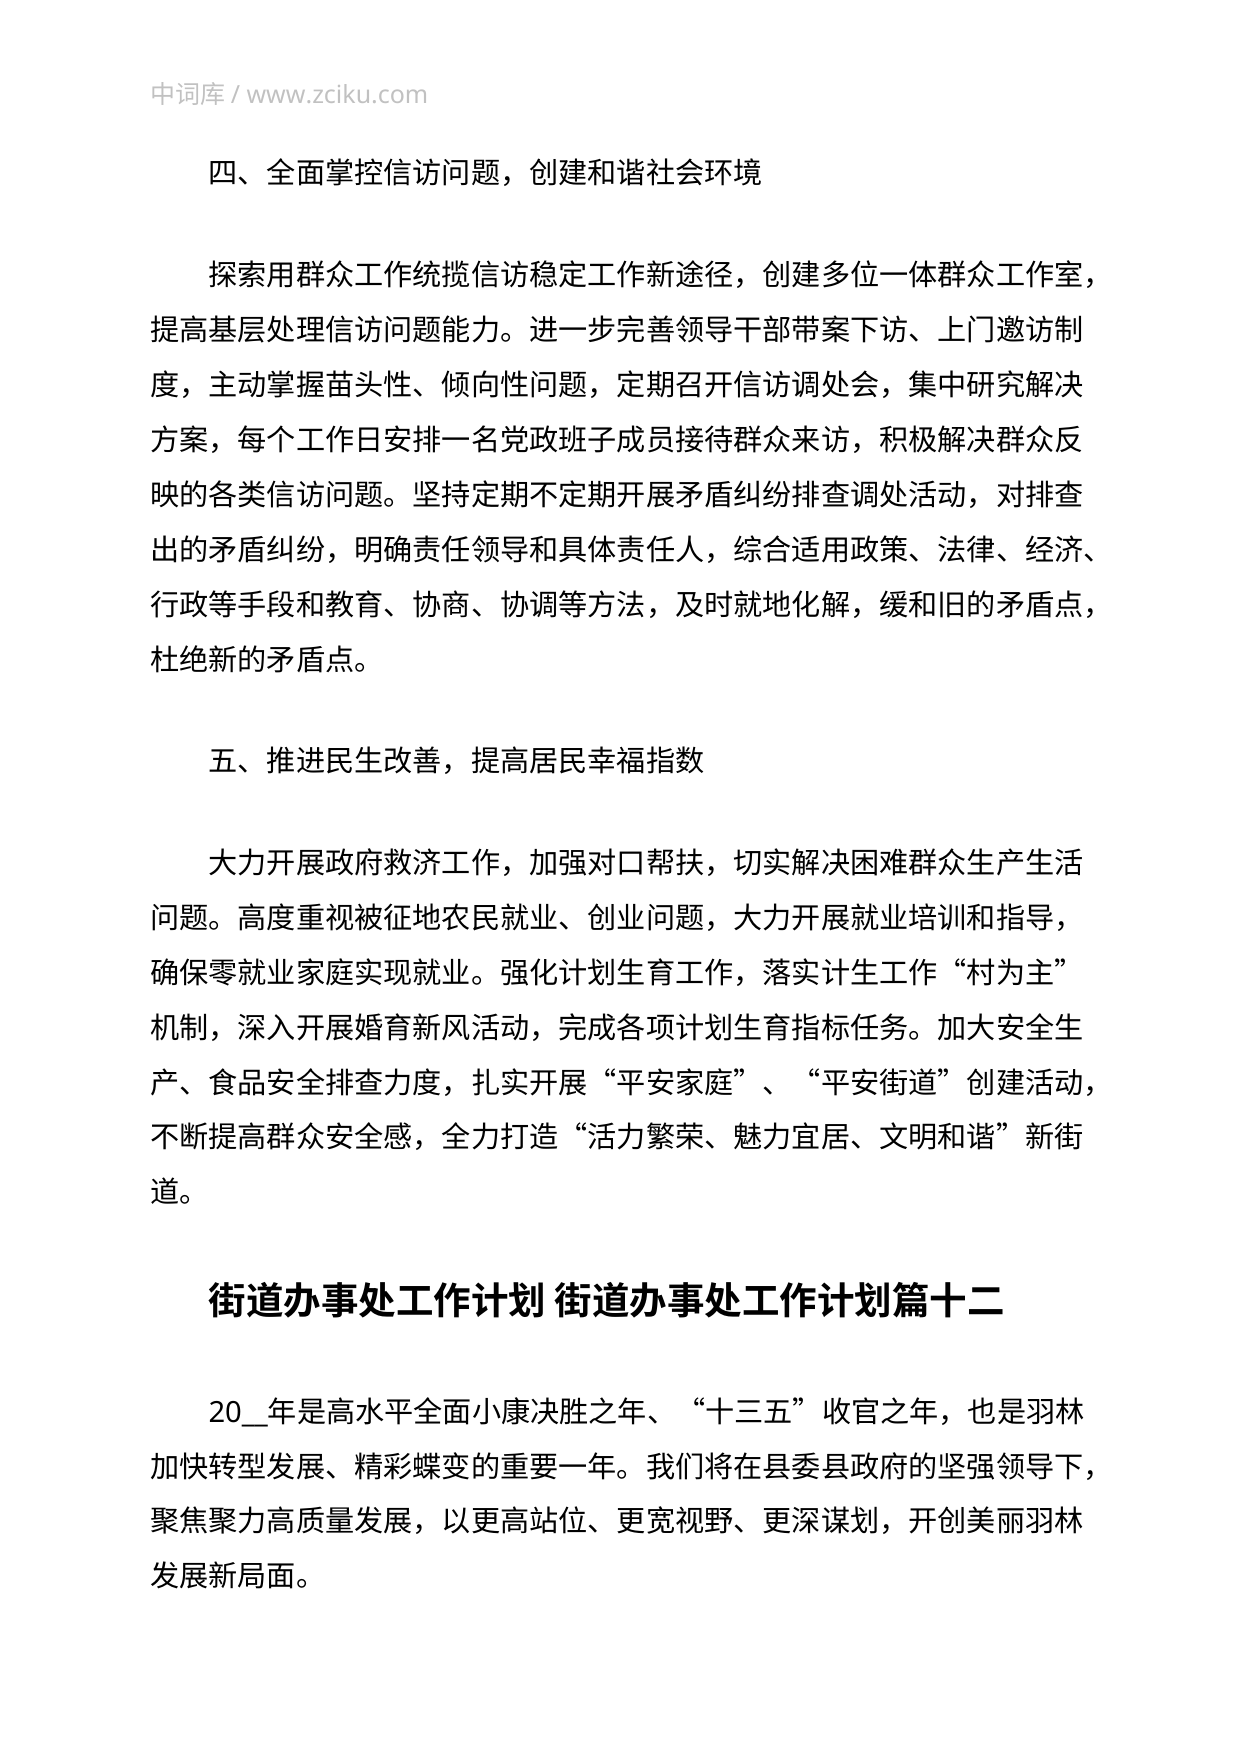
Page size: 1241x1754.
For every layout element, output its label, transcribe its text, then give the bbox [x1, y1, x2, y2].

text 街道办事处工作计划 街道办事处工作计划篇十二 [150, 1271, 1090, 1325]
text 探索用群众工作统揽信访稳定工作新途径，创建多位一体群众工作室，提高基层处理信访问题能力。进一步完善领导干部带案下访、上门邀访制度，主动掌握苗头性、倾向性问题，定期召开信访调处会，集中研究解决方案，每个工作日安排一名党政班子成员接待群众来访，积极解决群众反映的各类信访问题。坚持定期不定期开展矛盾纠纷排查调处活动，对排查出的矛盾纠纷，明确责任领导和具体责任人，综合适用政策、法律、经济、行政等手段和教育、协商、协调等方法，及时就地化解，缓和旧的矛盾点，杜绝新的矛盾点。 [150, 252, 1090, 678]
text 五、推进民生改善，提高居民幸福指数 [150, 738, 1090, 780]
text 大力开展政府救济工作，加强对口帮扶，切实解决困难群众生产生活问题。高度重视被征地农民就业、创业问题，大力开展就业培训和指导，确保零就业家庭实现就业。强化计划生育工作，落实计生工作“村为主”机制，深入开展婚育新风活动，完成各项计划生育指标任务。加大安全生产、食品安全排查力度，扎实开展“平安家庭”、“平安街道”创建活动，不断提高群众安全感，全力打造“活力繁荣、魅力宜居、文明和谐”新街道。 [150, 839, 1090, 1211]
text 20__年是高水平全面小康决胜之年、“十三五”收官之年，也是羽林加快转型发展、精彩蝶变的重要一年。我们将在县委县政府的坚强领导下，聚焦聚力高质量发展，以更高站位、更宽视野、更深谋划，开创美丽羽林发展新局面。 [150, 1388, 1090, 1595]
text 四、全面掌控信访问题，创建和谐社会环境 [150, 150, 1090, 192]
